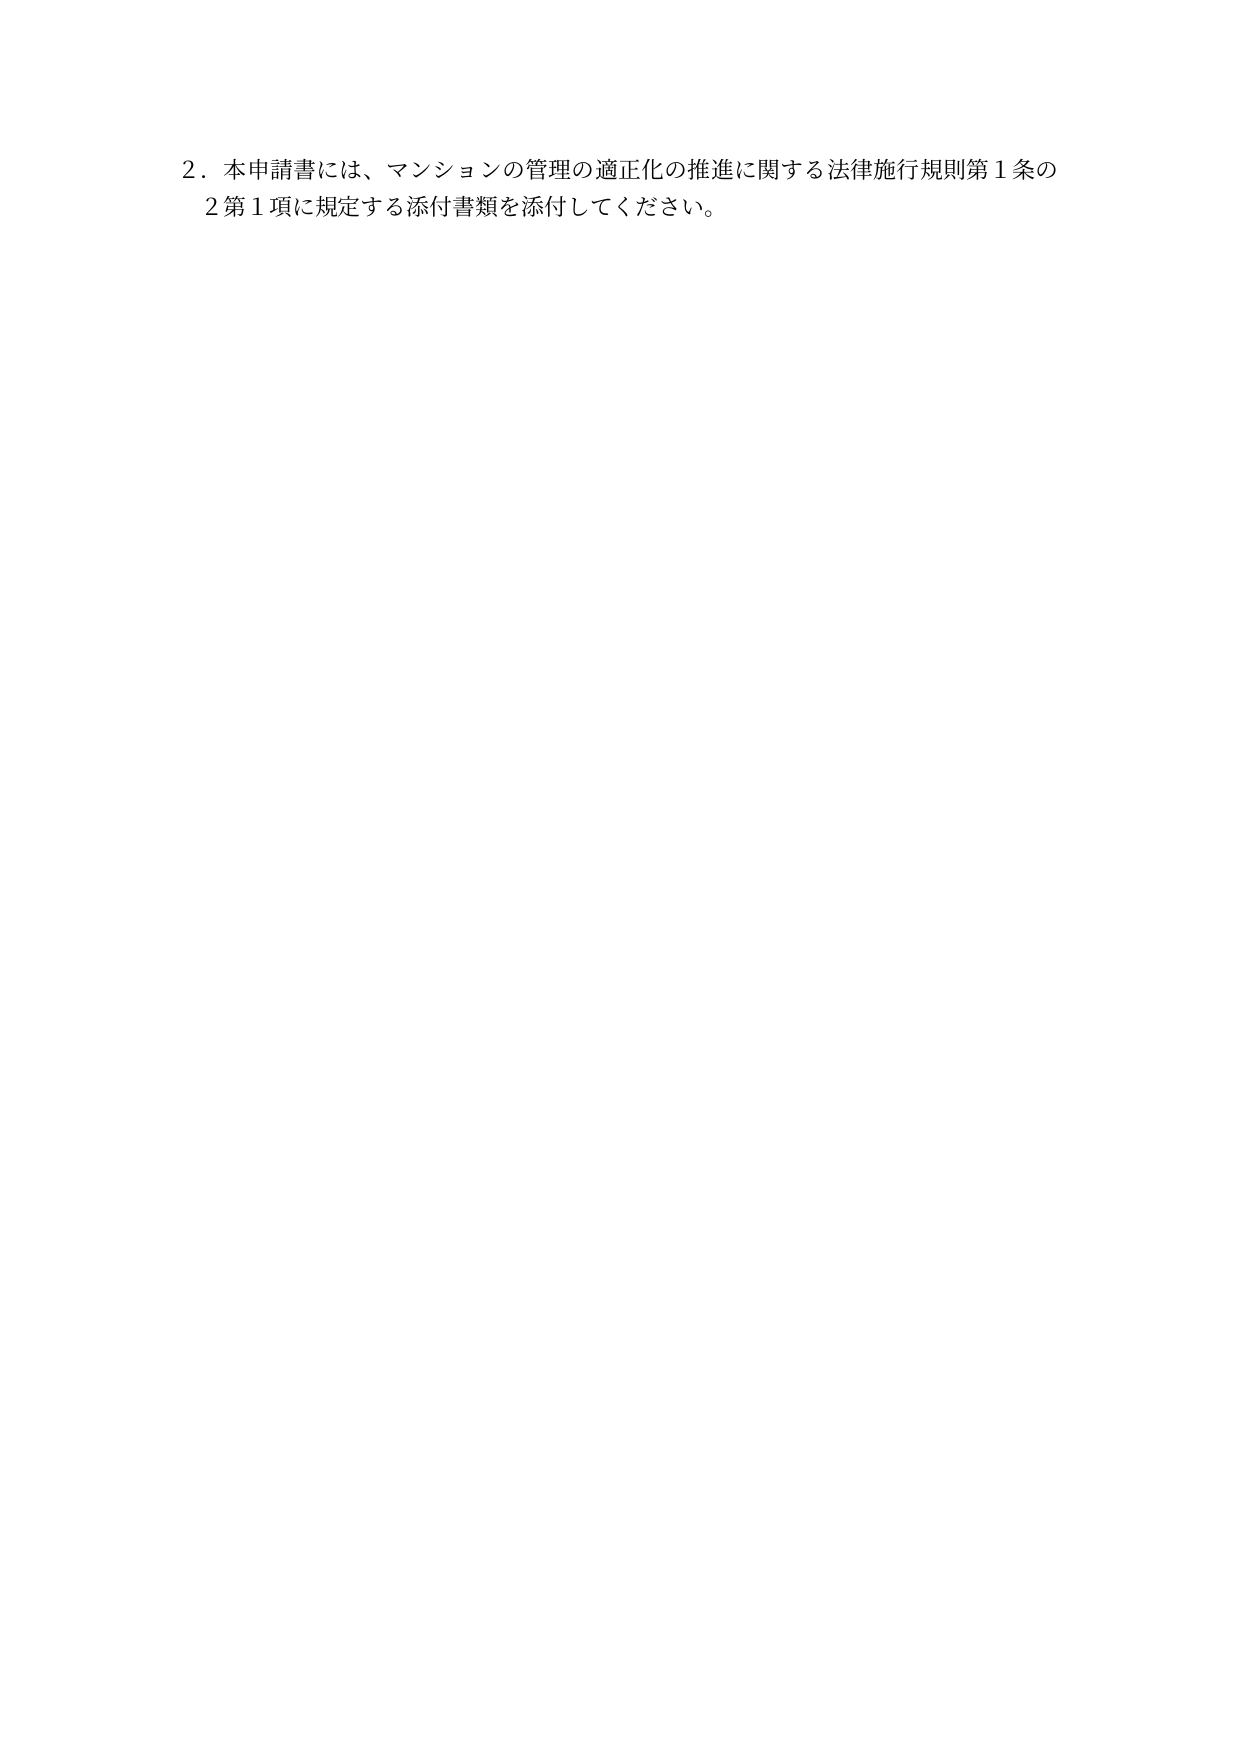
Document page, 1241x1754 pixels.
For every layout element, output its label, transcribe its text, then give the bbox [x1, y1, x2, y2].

text ２．本申請書には、マンションの管理の適正化の推進に関する法律施行規則第１条の２第１項に規定する添付書類を添付してください。 [177, 150, 1063, 225]
